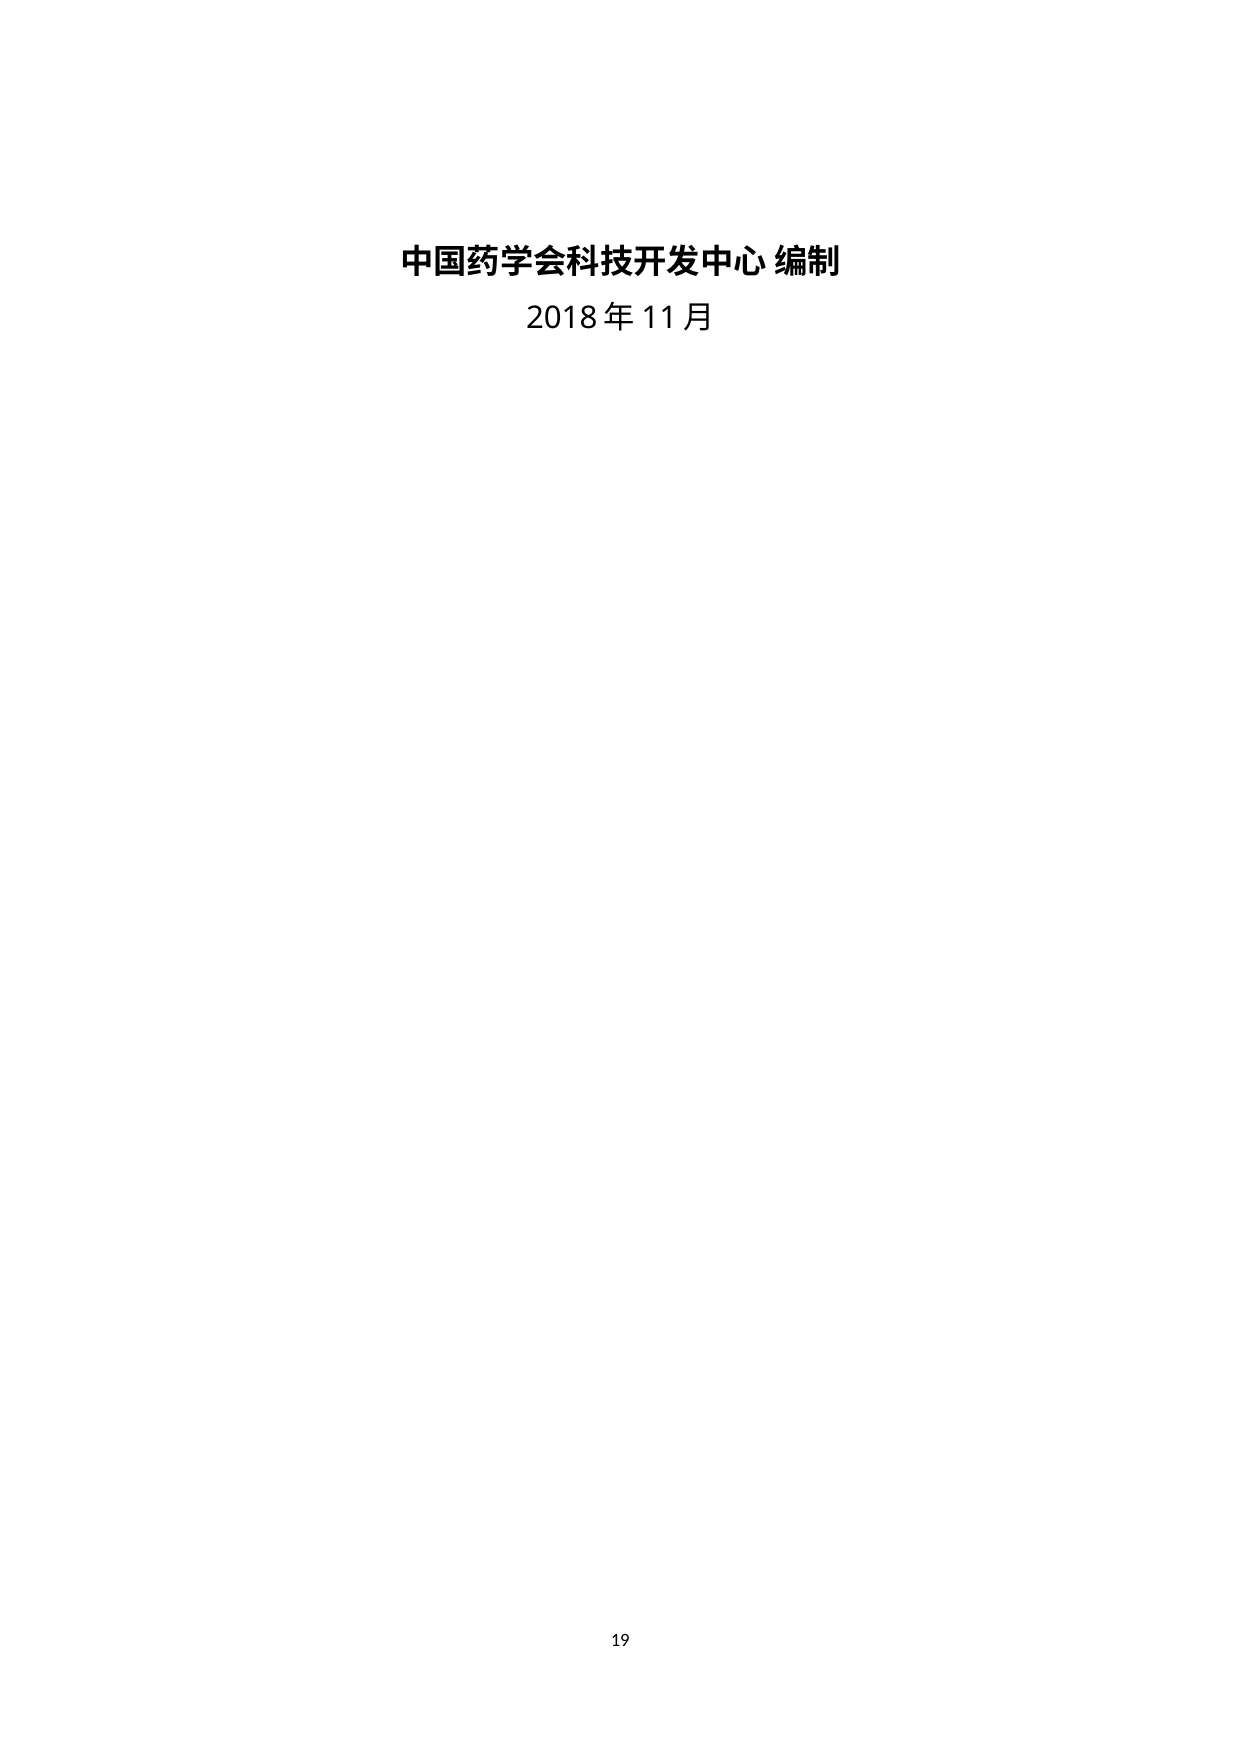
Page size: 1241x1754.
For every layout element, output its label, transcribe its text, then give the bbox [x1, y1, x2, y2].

text 2018年11月 [187, 292, 1053, 337]
text 中国药学会科技开发中心 编制 [187, 227, 1053, 292]
